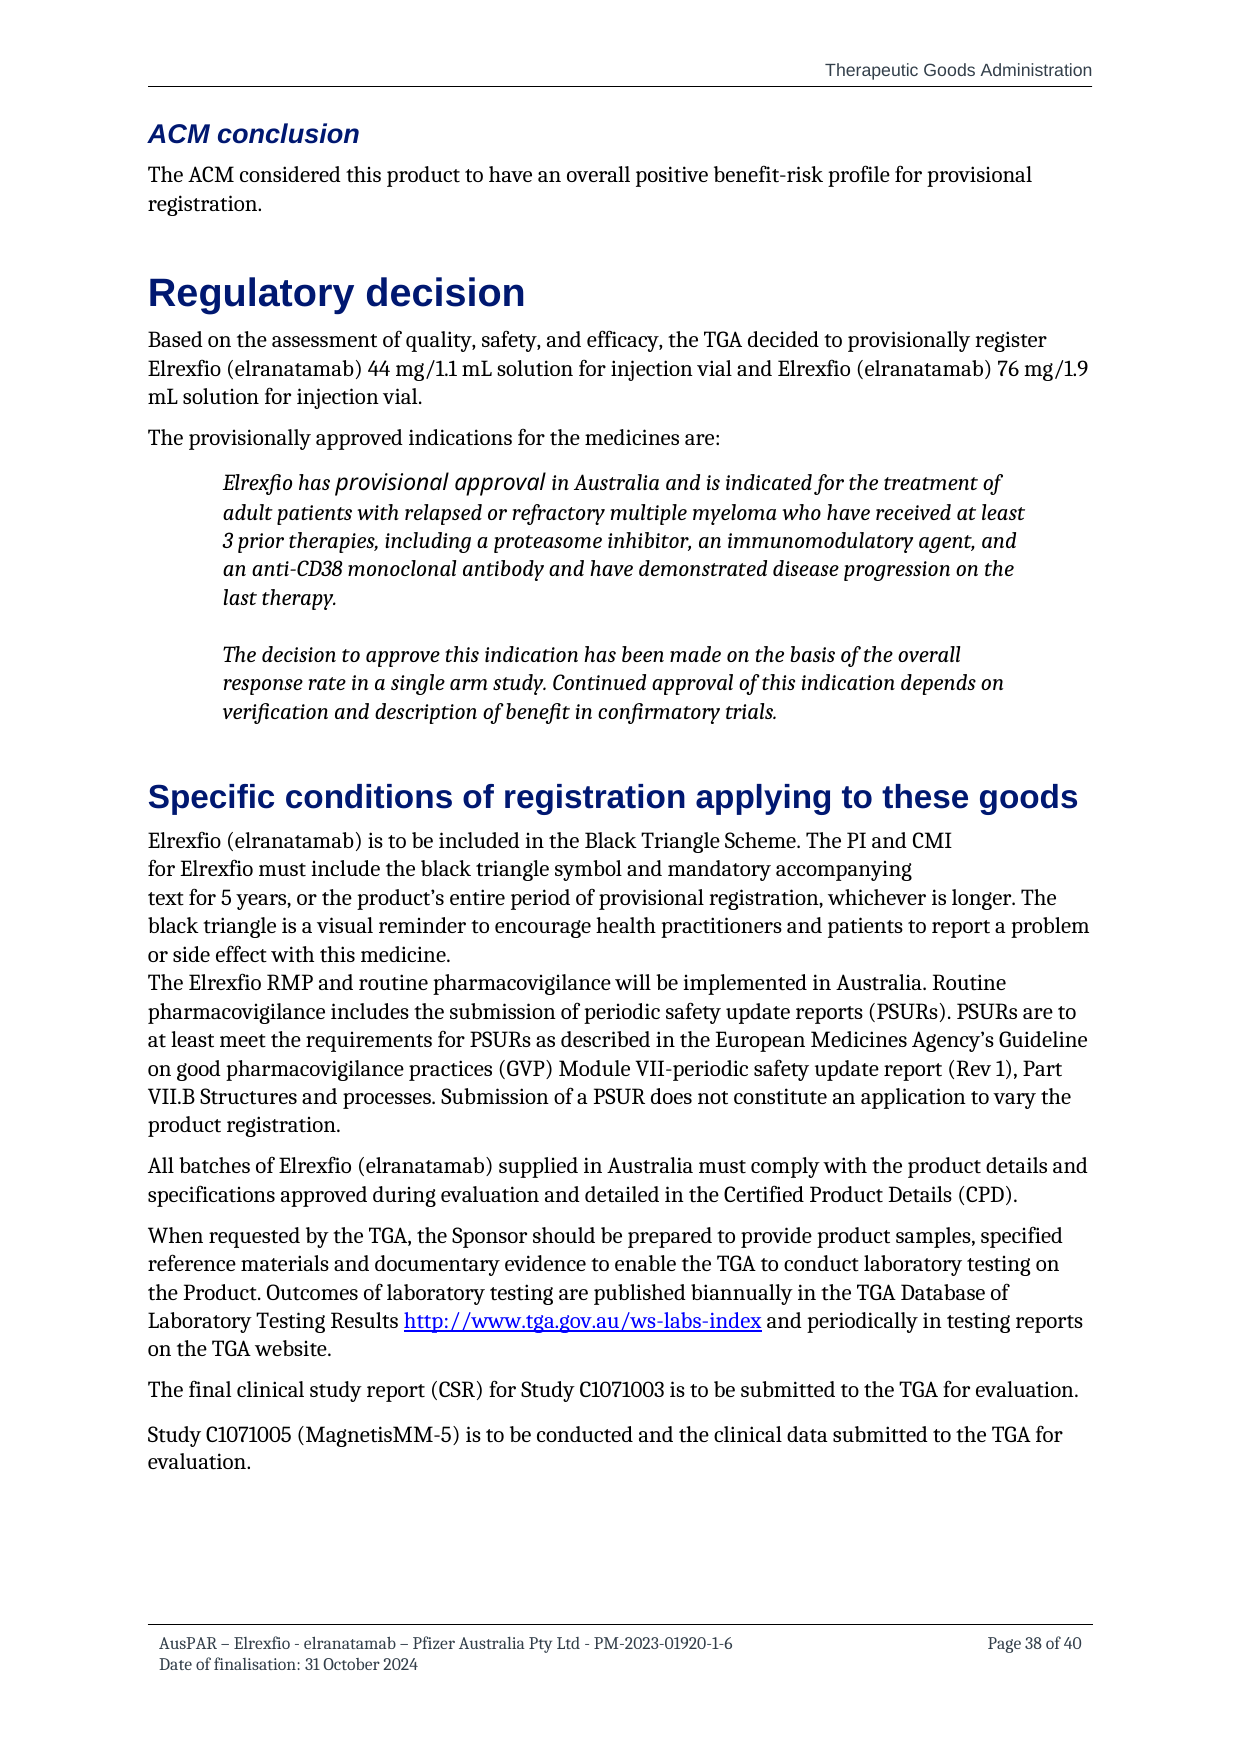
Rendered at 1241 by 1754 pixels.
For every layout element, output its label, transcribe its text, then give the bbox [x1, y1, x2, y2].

text for Elrexfio must include the black triangle symbol and mandatory accompanying [148, 856, 1092, 883]
text Elrexfio (elranatamab) is to be included in the Black Triangle Scheme. The PI and CMI [148, 828, 1092, 854]
text Elrexfio has provisional approval in Australia and is indicated for the treatment of [223, 466, 1092, 497]
text Based on the assessment of quality, safety, and efficacy, the TGA decided to provisionally register Elrexfio (elranatamab) 44 mg/1.1 mL solution for injection vial and Elrexfio (elranatamab) 76 mg/1.9 mL solution for injection vial. [148, 327, 1092, 410]
text The provisionally approved indications for the medicines are: [148, 425, 1092, 451]
text response rate in a single arm study. Continued approval of this indication depends on [223, 670, 1092, 696]
list The final clinical study report (CSR) for Study C1071003 is to be submitted to the TGA for evaluation. [148, 1377, 1092, 1403]
subtitle Specific conditions of registration applying to these goods [148, 777, 1092, 815]
list Study C1071005 (MagnetisMM-5) is to be conducted and the clinical data submitted to the TGA for evaluation. [148, 1422, 1092, 1475]
text All batches of Elrexfio (elranatamab) supplied in Australia must comply with the product details and specifications approved during evaluation and detailed in the Certified Product Details (CPD). [148, 1153, 1092, 1208]
text adult patients with relapsed or refractory multiple myeloma who have received at least [223, 499, 1092, 526]
text text for 5 years, or the product’s entire period of provisional registration, whichever is longer. The black triangle is a visual reminder to encourage health practitioners and patients to report a problem or side effect with this medicine. [148, 885, 1092, 968]
text 3 prior therapies, including a proteasome inhibitor, an immunomodulatory agent, and [223, 528, 1092, 554]
text verification and description of benefit in confirmatory trials. [223, 698, 1092, 725]
subtitle Regulatory decision [148, 269, 1092, 314]
subtitle ACM conclusion [148, 118, 1092, 149]
text The Elrexfio RMP and routine pharmacovigilance will be implemented in Australia. Routine pharmacovigilance includes the submission of periodic safety update reports (PSURs). PSURs are to at least meet the requirements for PSURs as described in the European Medicines Agency’s Guideline on good pharmacovigilance practices (GVP) Module VII-periodic safety update report (Rev 1), Part VII.B Structures and processes. Submission of a PSUR does not constitute an application to vary the product registration. [148, 970, 1092, 1138]
text last therapy. [223, 585, 1092, 611]
text When requested by the TGA, the Sponsor should be prepared to provide product samples, specified reference materials and documentary evidence to enable the TGA to conduct laboratory testing on the Product. Outcomes of laboratory testing are published biannually in the TGA Database of Laboratory Testing Results http://www.tga.gov.au/ws-labs-index and periodically in testing reports on the TGA website. [148, 1222, 1092, 1363]
text The ACM considered this product to have an overall positive benefit-risk profile for provisional registration. [148, 162, 1092, 217]
text an anti-CD38 monoclonal antibody and have demonstrated disease progression on the [223, 556, 1092, 583]
text The decision to approve this indication has been made on the basis of the overall [223, 642, 1092, 668]
